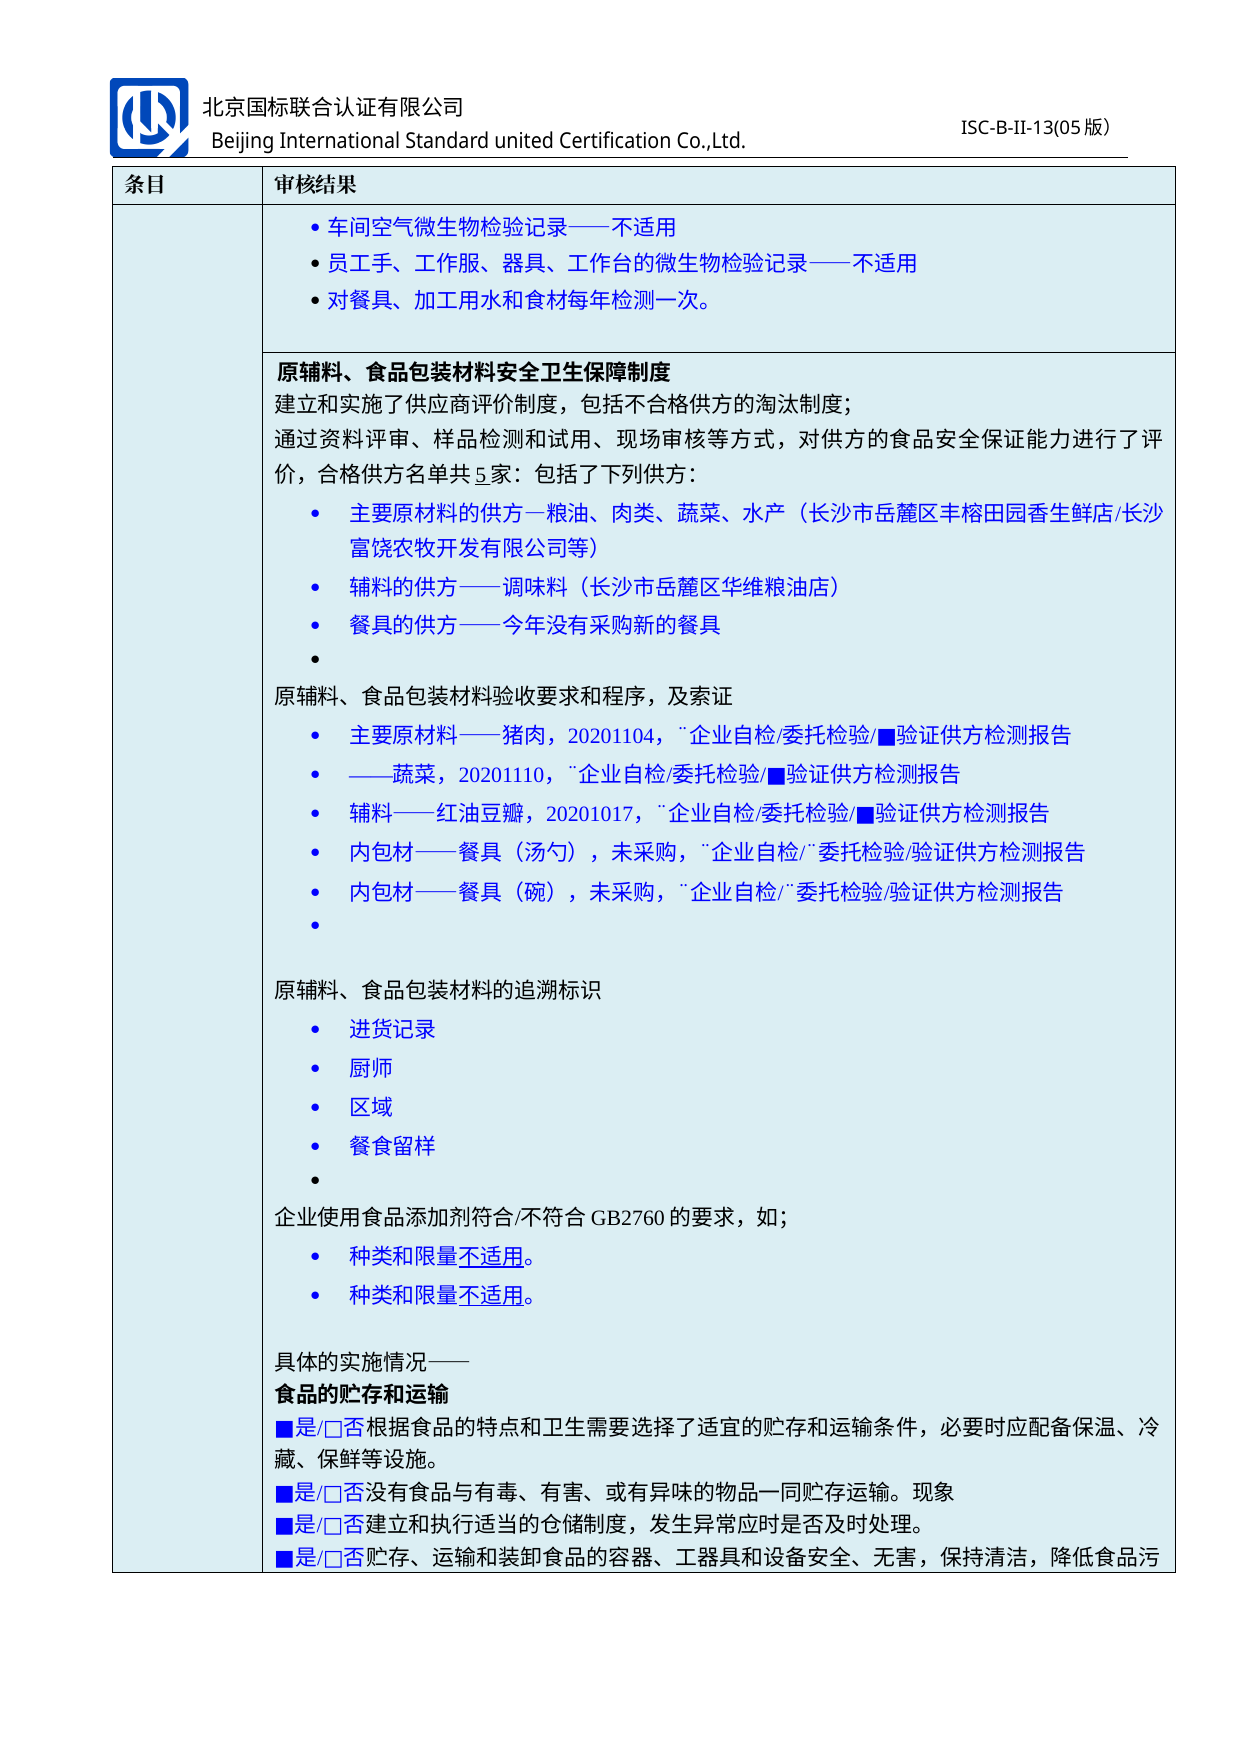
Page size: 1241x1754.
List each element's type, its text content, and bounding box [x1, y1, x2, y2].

picture [109, 78, 189, 158]
table_header 审核结果 [263, 167, 1175, 204]
table_header 条目 [113, 167, 262, 204]
